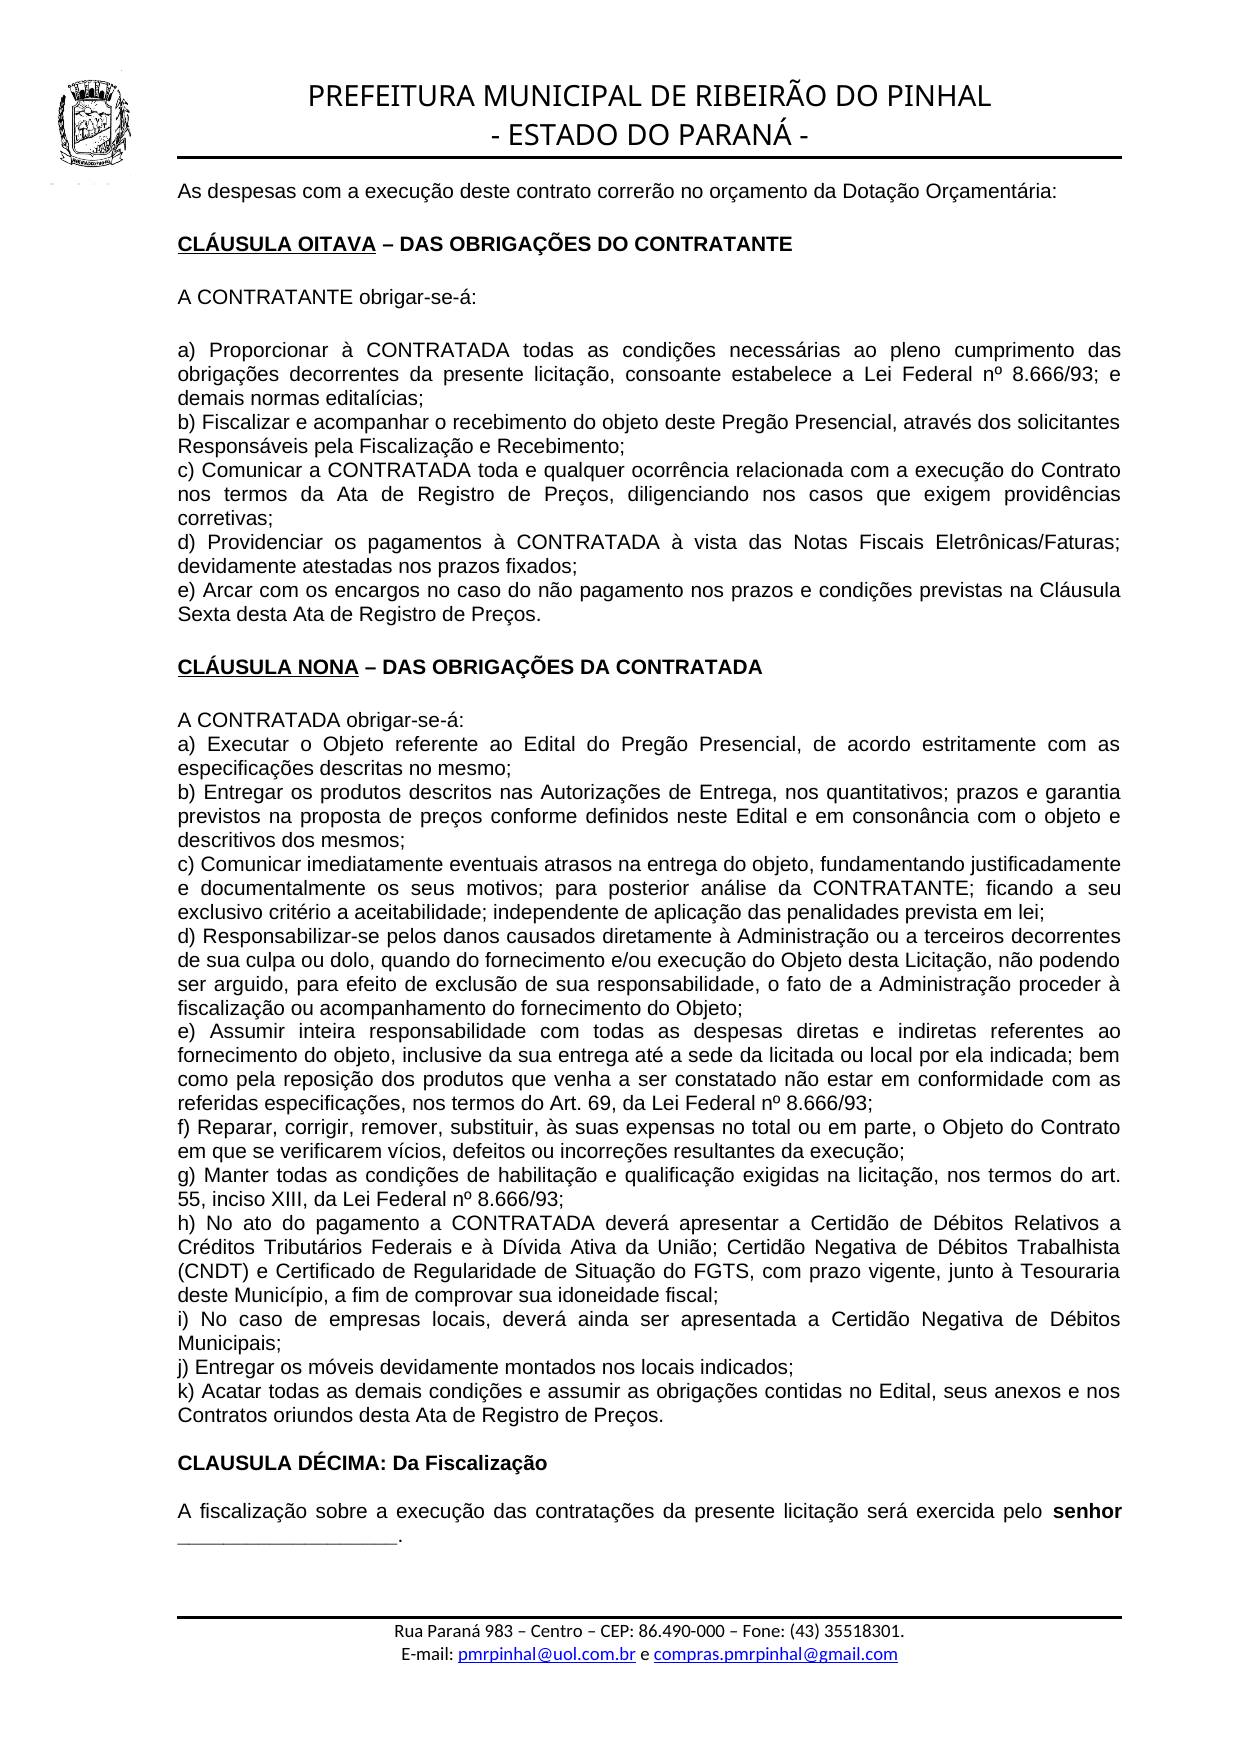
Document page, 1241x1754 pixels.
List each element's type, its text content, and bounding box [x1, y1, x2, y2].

text A CONTRATANTE obrigar-se-á: [177, 285, 1122, 309]
text CLÁUSULA NONA – DAS OBRIGAÇÕES DA CONTRATADA [177, 655, 1122, 679]
text c) Comunicar a CONTRATADA toda e qualquer ocorrência relacionada com a execução do Contrato nos termos da Ata de Registro de Preços, diligenciando nos casos que exigem providências corretivas; [177, 458, 1122, 530]
text A CONTRATADA obrigar-se-á: [177, 708, 1122, 732]
text CLÁUSULA OITAVA – DAS OBRIGAÇÕES DO CONTRATANTE [177, 232, 1122, 256]
text CLAUSULA DÉCIMA: Da Fiscalização [177, 1451, 1122, 1474]
picture [44, 65, 147, 185]
text j) Entregar os móveis devidamente montados nos locais indicados; [177, 1355, 1122, 1379]
text As despesas com a execução deste contrato correrão no orçamento da Dotação Orçamentária: [177, 179, 1122, 203]
text k) Acatar todas as demais condições e assumir as obrigações contidas no Edital, seus anexos e nos Contratos oriundos desta Ata de Registro de Preços. [177, 1379, 1122, 1427]
text g) Manter todas as condições de habilitação e qualificação exigidas na licitação, nos termos do art. 55, inciso XIII, da Lei Federal nº 8.666/93; [177, 1163, 1122, 1211]
text b) Fiscalizar e acompanhar o recebimento do objeto deste Pregão Presencial, através dos solicitantes Responsáveis pela Fiscalização e Recebimento; [177, 410, 1122, 458]
text a) Executar o Objeto referente ao Edital do Pregão Presencial, de acordo estritamente com as especificações descritas no mesmo; [177, 732, 1122, 780]
text a) Proporcionar à CONTRATADA todas as condições necessárias ao pleno cumprimento das obrigações decorrentes da presente licitação, consoante estabelece a Lei Federal nº 8.666/93; e demais normas editalícias; [177, 338, 1122, 410]
text d) Providenciar os pagamentos à CONTRATADA à vista das Notas Fiscais Eletrônicas/Faturas; devidamente atestadas nos prazos fixados; [177, 530, 1122, 578]
text f) Reparar, corrigir, remover, substituir, às suas expensas no total ou em parte, o Objeto do Contrato em que se verificarem vícios, defeitos ou incorreções resultantes da execução; [177, 1115, 1122, 1163]
text c) Comunicar imediatamente eventuais atrasos na entrega do objeto, fundamentando justificadamente e documentalmente os seus motivos; para posterior análise da CONTRATANTE; ficando a seu exclusivo critério a aceitabilidade; independente de aplicação das penalidades prevista em lei; [177, 852, 1122, 923]
text e) Arcar com os encargos no caso do não pagamento nos prazos e condições previstas na Cláusula Sexta desta Ata de Registro de Preços. [177, 578, 1122, 626]
text A fiscalização sobre a execução das contratações da presente licitação será exercida pelo senhor ___________________. [177, 1498, 1122, 1546]
text h) No ato do pagamento a CONTRATADA deverá apresentar a Certidão de Débitos Relativos a Créditos Tributários Federais e à Dívida Ativa da União; Certidão Negativa de Débitos Trabalhista (CNDT) e Certificado de Regularidade de Situação do FGTS, com prazo vigente, junto à Tesouraria deste Município, a fim de comprovar sua idoneidade fiscal; [177, 1211, 1122, 1307]
text e) Assumir inteira responsabilidade com todas as despesas diretas e indiretas referentes ao fornecimento do objeto, inclusive da sua entrega até a sede da licitada ou local por ela indicada; bem como pela reposição dos produtos que venha a ser constatado não estar em conformidade com as referidas especificações, nos termos do Art. 69, da Lei Federal nº 8.666/93; [177, 1019, 1122, 1115]
text i) No caso de empresas locais, deverá ainda ser apresentada a Certidão Negativa de Débitos Municipais; [177, 1307, 1122, 1355]
text d) Responsabilizar-se pelos danos causados diretamente à Administração ou a terceiros decorrentes de sua culpa ou dolo, quando do fornecimento e/ou execução do Objeto desta Licitação, não podendo ser arguido, para efeito de exclusão de sua responsabilidade, o fato de a Administração proceder à fiscalização ou acompanhamento do fornecimento do Objeto; [177, 923, 1122, 1019]
text b) Entregar os produtos descritos nas Autorizações de Entrega, nos quantitativos; prazos e garantia previstos na proposta de preços conforme definidos neste Edital e em consonância com o objeto e descritivos dos mesmos; [177, 780, 1122, 852]
